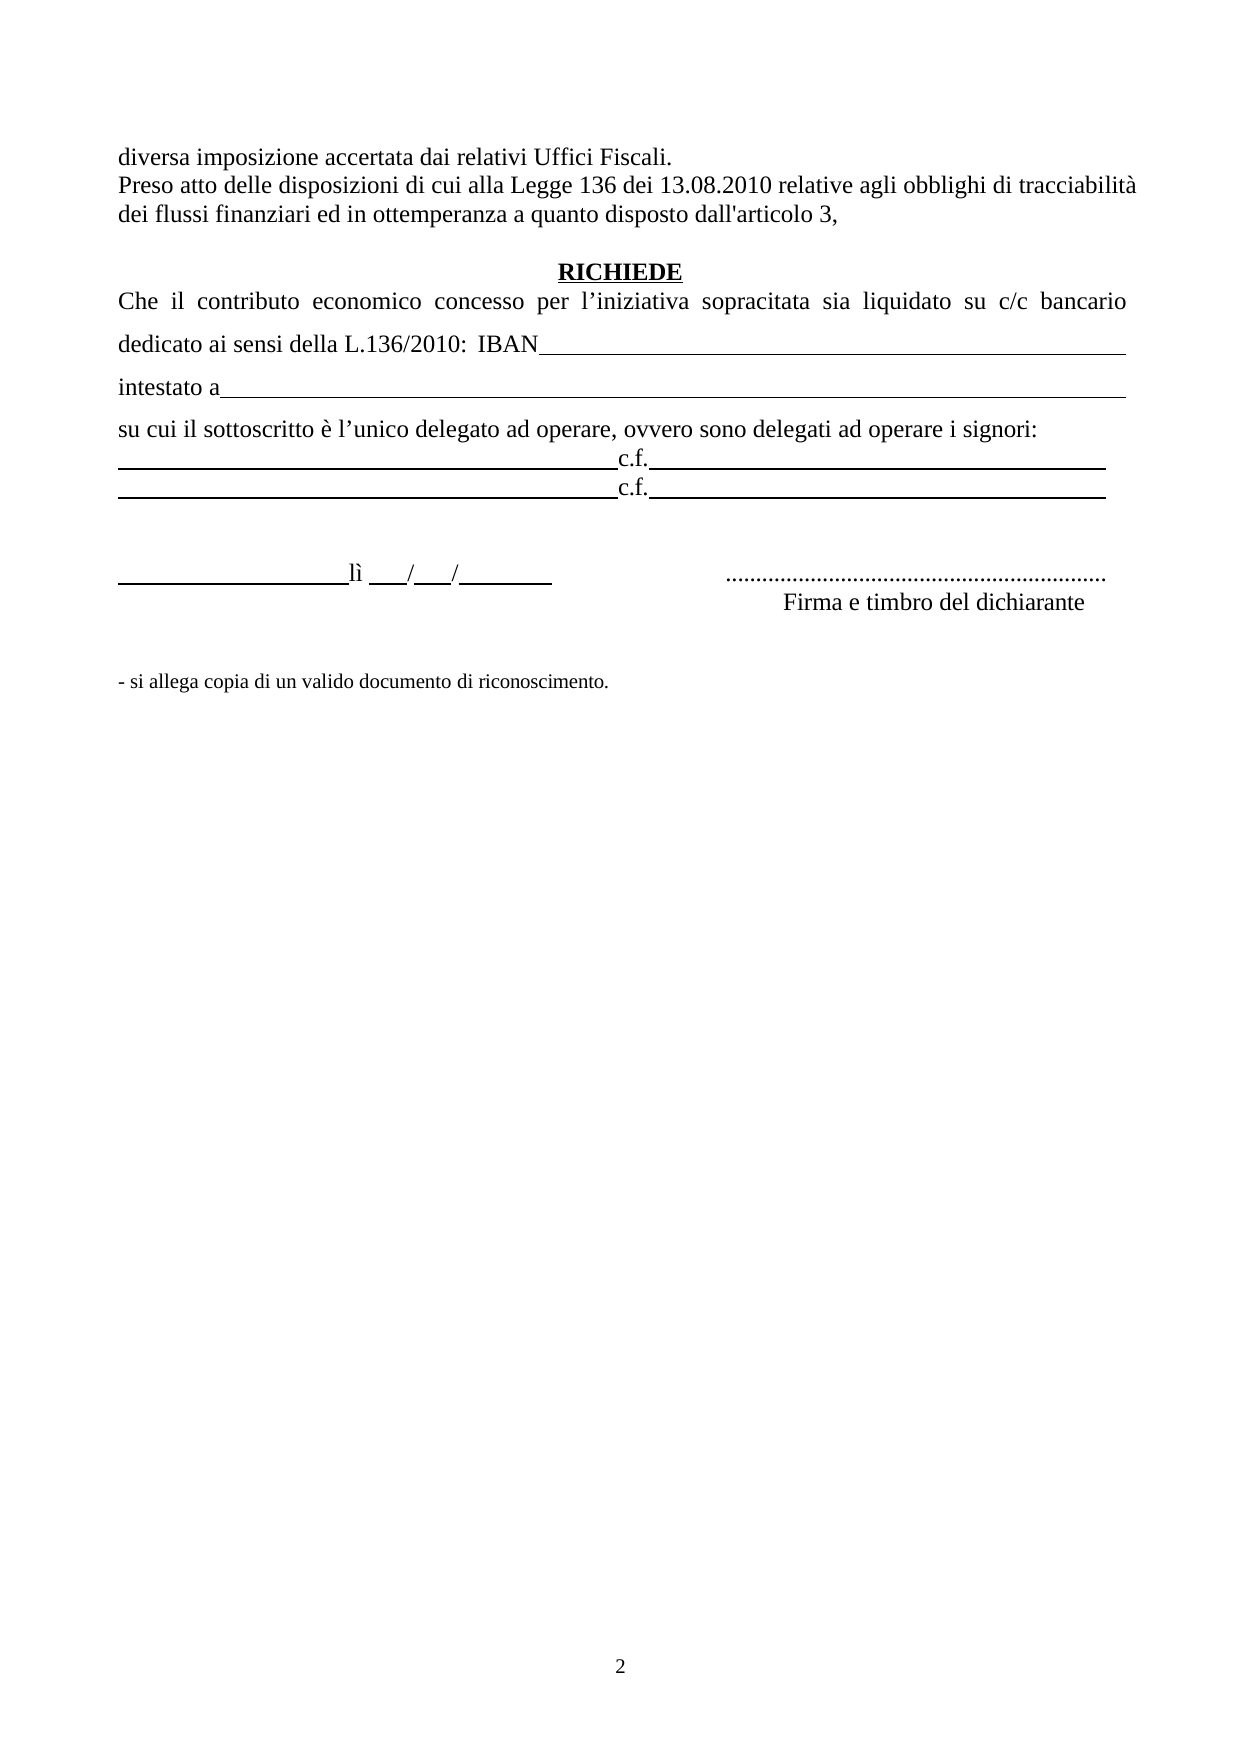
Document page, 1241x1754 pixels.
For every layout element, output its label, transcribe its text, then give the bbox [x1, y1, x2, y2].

text c.f. [118, 472, 1152, 501]
text lì / / ............................................................... [118, 558, 1152, 587]
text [118, 142, 1152, 170]
text Preso atto delle disposizioni di cui alla Legge 136 dei 13.08.2010 relative agli obblighi di tracciabilità dei flussi finanziari ed in ottemperanza a quanto disposto dall'articolo 3, [118, 170, 1146, 228]
subtitle RICHIEDE [89, 257, 1152, 286]
text c.f. [118, 443, 1152, 472]
text Firma e timbro del dichiarante [783, 587, 1152, 616]
text Che il contributo economico concesso per l’iniziativa sopracitata sia liquidato su c/c bancario dedicato ai sensi della L.136/2010: IBAN intestato a [118, 286, 1128, 401]
list si allega copia di un valido documento di riconoscimento. [118, 669, 1152, 693]
text su cui il sottoscritto è l’unico delegato ad operare, ovvero sono delegati ad operare i signori: [118, 415, 1152, 443]
